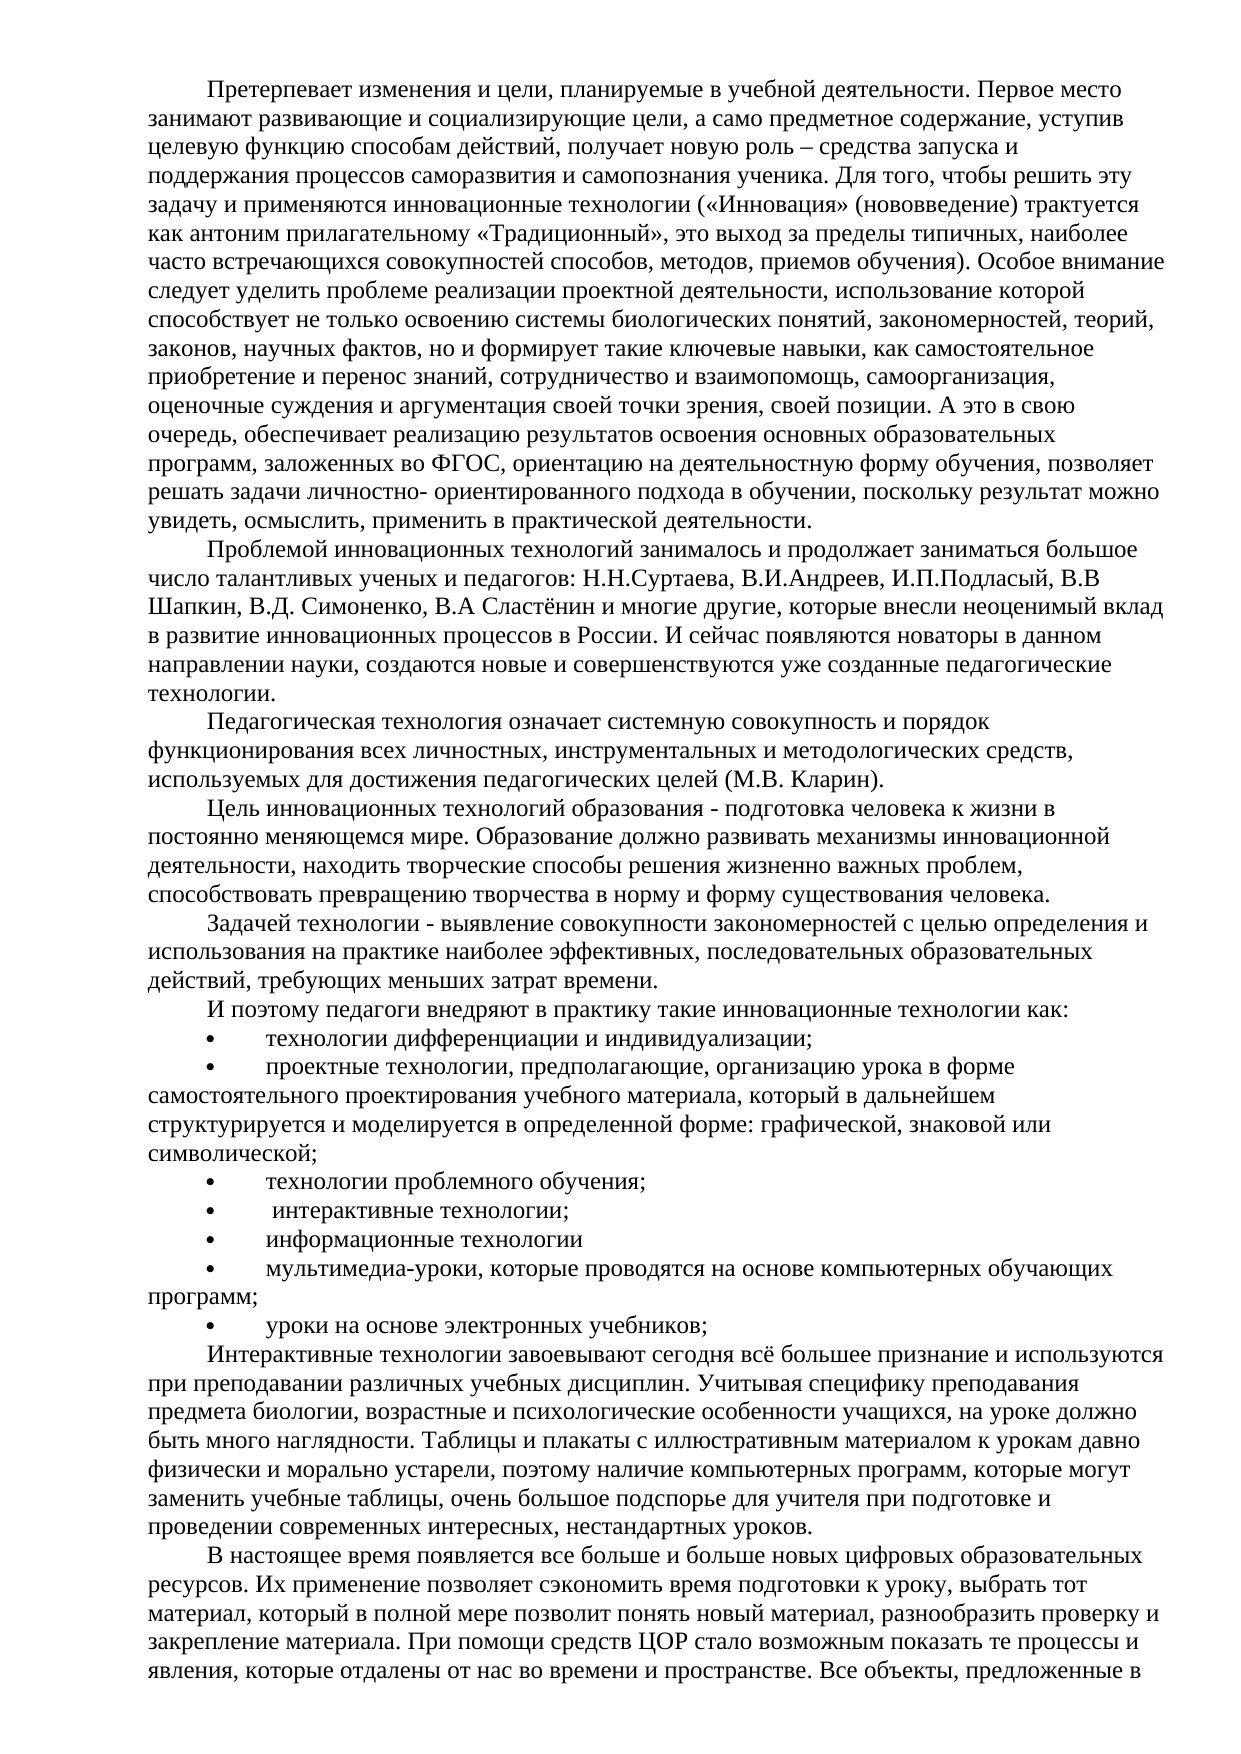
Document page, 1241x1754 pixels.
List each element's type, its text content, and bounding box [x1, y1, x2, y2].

list мультимедиа-уроки, которые проводятся на основе компьютерных обучающих программ; [148, 1253, 1167, 1310]
text Задачей технологии - выявление совокупности закономерностей с целью определения и использования на практике наиболее эффективных, последовательных образовательных действий, требующих меньших затрат времени. [148, 908, 1167, 994]
text Претерпевает изменения и цели, планируемые в учебной деятельности. Первое место занимают развивающие и социализирующие цели, а само предметное содержание, уступив целевую функцию способам действий, получает новую роль – средства запуска и поддержания процессов саморазвития и самопознания ученика. Для того, чтобы решить эту задачу и применяются инновационные технологии («Инновация» (нововведение) трактуется как антоним прилагательному «Традиционный», это выход за пределы типичных, наиболее часто встречающихся совокупностей способов, методов, приемов обучения). Особое внимание следует уделить проблеме реализации проектной деятельности, использование которой способствует не только освоению системы биологических понятий, закономерностей, теорий, законов, научных фактов, но и формирует такие ключевые навыки, как самостоятельное приобретение и перенос знаний, сотрудничество и взаимопомощь, самоорганизация, оценочные суждения и аргументация своей точки зрения, своей позиции. А это в свою очередь, обеспечивает реализацию результатов освоения основных образовательных программ, заложенных во ФГОС, ориентацию на деятельностную форму обучения, позволяет решать задачи личностно- ориентированного подхода в обучении, поскольку результат можно увидеть, осмыслить, применить в практической деятельности. [148, 74, 1167, 534]
text Цель инновационных технологий образования - подготовка человека к жизни в постоянно меняющемся мире. Образование должно развивать механизмы инновационной деятельности, находить творческие способы решения жизненно важных проблем, способствовать превращению творчества в норму и форму существования человека. [148, 793, 1167, 908]
list интерактивные технологии; [148, 1195, 1167, 1224]
text Педагогическая технология означает системную совокупность и порядок функционирования всех личностных, инструментальных и методологических средств, используемых для достижения педагогических целей (М.В. Кларин). [148, 706, 1167, 793]
list технологии дифференциации и индивидуализации; [148, 1023, 1167, 1051]
list уроки на основе электронных учебников; [148, 1310, 1167, 1339]
text И поэтому педагоги внедряют в практику такие инновационные технологии как: [148, 994, 1167, 1023]
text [148, 1540, 1167, 1684]
list информационные технологии [148, 1224, 1167, 1253]
text Проблемой инновационных технологий занималось и продолжает заниматься большое число талантливых ученых и педагогов: Н.Н.Суртаева, В.И.Андреев, И.П.Подласый, В.В Шапкин, В.Д. Симоненко, В.А Сластёнин и многие другие, которые внесли неоценимый вклад в развитие инновационных процессов в России. И сейчас появляются новаторы в данном направлении науки, создаются новые и совершенствуются уже созданные педагогические технологии. [148, 534, 1167, 706]
text Интерактивные технологии завоевывают сегодня всё большее признание и используются при преподавании различных учебных дисциплин. Учитывая специфику преподавания предмета биологии, возрастные и психологические особенности учащихся, на уроке должно быть много наглядности. Таблицы и плакаты с иллюстративным материалом к урокам давно физически и морально устарели, поэтому наличие компьютерных программ, которые могут заменить учебные таблицы, очень большое подспорье для учителя при подготовке и проведении современных интересных, нестандартных уроков. [148, 1339, 1167, 1540]
list проектные технологии, предполагающие, организацию урока в форме самостоятельного проектирования учебного материала, который в дальнейшем структурируется и моделируется в определенной форме: графической, знаковой или символической; [148, 1051, 1167, 1166]
list технологии проблемного обучения; [148, 1166, 1167, 1195]
